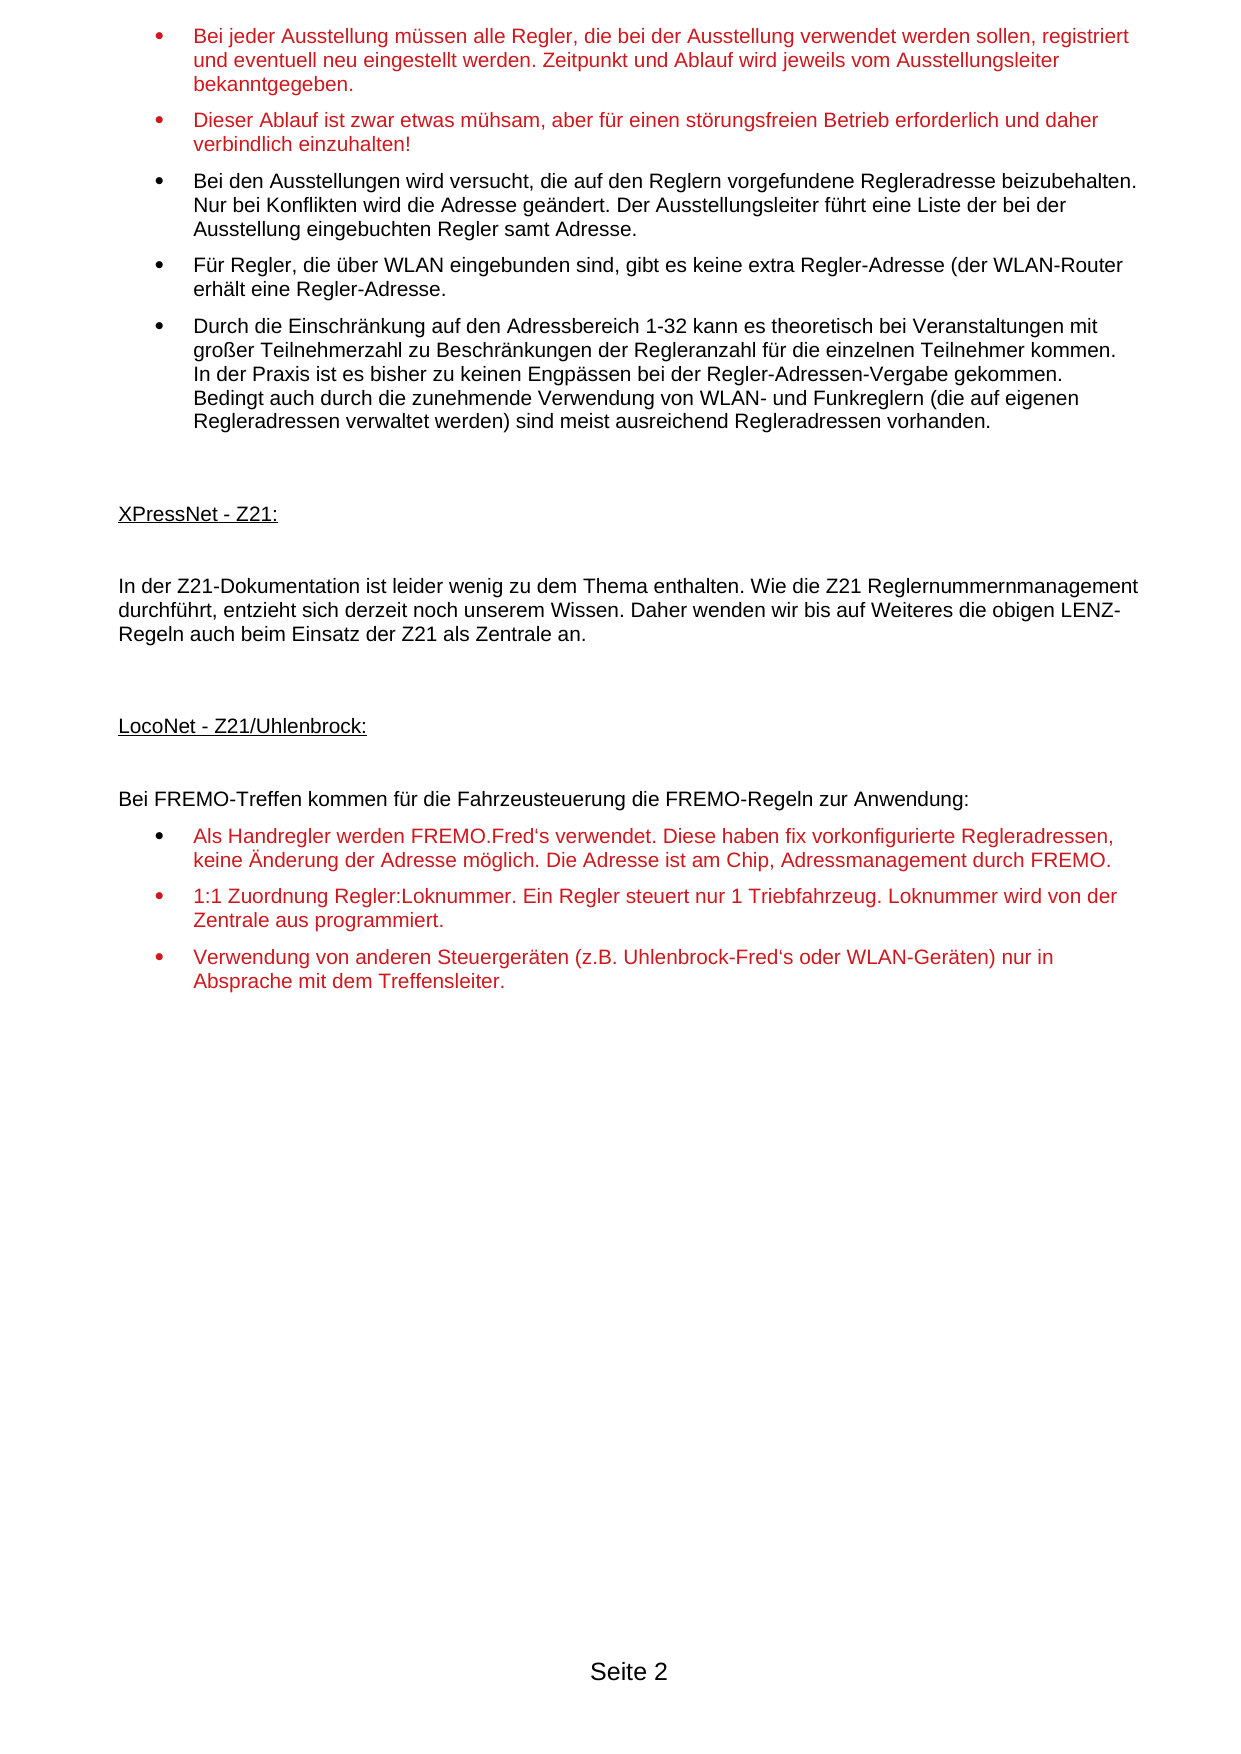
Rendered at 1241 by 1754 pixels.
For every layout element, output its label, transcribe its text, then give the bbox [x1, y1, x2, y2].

text Bei FREMO-Treffen kommen für die Fahrzeusteuerung die FREMO-Regeln zur Anwendung: [118, 787, 1140, 811]
list Dieser Ablauf ist zwar etwas mühsam, aber für einen störungsfreien Betrieb erforderlich und daher verbindlich einzuhalten! [156, 108, 1140, 156]
list Verwendung von anderen Steuergeräten (z.B. Uhlenbrock-Fred‘s oder WLAN-Geräten) nur in Absprache mit dem Treffensleiter. [156, 945, 1140, 993]
list 1:1 Zuordnung Regler:Loknummer. Ein Regler steuert nur 1 Triebfahrzeug. Loknummer wird von der Zentrale aus programmiert. [156, 884, 1140, 932]
list Für Regler, die über WLAN eingebunden sind, gibt es keine extra Regler-Adresse (der WLAN-Router erhält eine Regler-Adresse. [156, 253, 1140, 301]
text XPressNet - Z21: [118, 501, 1140, 525]
list Bei den Ausstellungen wird versucht, die auf den Reglern vorgefundene Regleradresse beizubehalten. Nur bei Konflikten wird die Adresse geändert. Der Ausstellungsleiter führt eine Liste der bei der Ausstellung eingebuchten Regler samt Adresse. [156, 168, 1140, 240]
list Als Handregler werden FREMO.Fred‘s verwendet. Diese haben fix vorkonfigurierte Regleradressen, keine Änderung der Adresse möglich. Die Adresse ist am Chip, Adressmanagement durch FREMO. [156, 824, 1140, 872]
list Bei jeder Ausstellung müssen alle Regler, die bei der Ausstellung verwendet werden sollen, registriert und eventuell neu eingestellt werden. Zeitpunkt und Ablauf wird jeweils vom Ausstellungsleiter bekanntgegeben. [156, 23, 1140, 95]
text LocoNet - Z21/Uhlenbrock: [118, 714, 1140, 738]
list Durch die Einschränkung auf den Adressbereich 1-32 kann es theoretisch bei Veranstaltungen mit großer Teilnehmerzahl zu Beschränkungen der Regleranzahl für die einzelnen Teilnehmer kommen. In der Praxis ist es bisher zu keinen Engpässen bei der Regler-Adressen-Vergabe gekommen. Bedingt auch durch die zunehmende Verwendung von WLAN- und Funkreglern (die auf eigenen Regleradressen verwaltet werden) sind meist ausreichend Regleradressen vorhanden. [156, 313, 1140, 433]
text In der Z21-Dokumentation ist leider wenig zu dem Thema enthalten. Wie die Z21 Reglernummernmanagement durchführt, entzieht sich derzeit noch unserem Wissen. Daher wenden wir bis auf Weiteres die obigen LENZ-Regeln auch beim Einsatz der Z21 als Zentrale an. [118, 574, 1140, 646]
